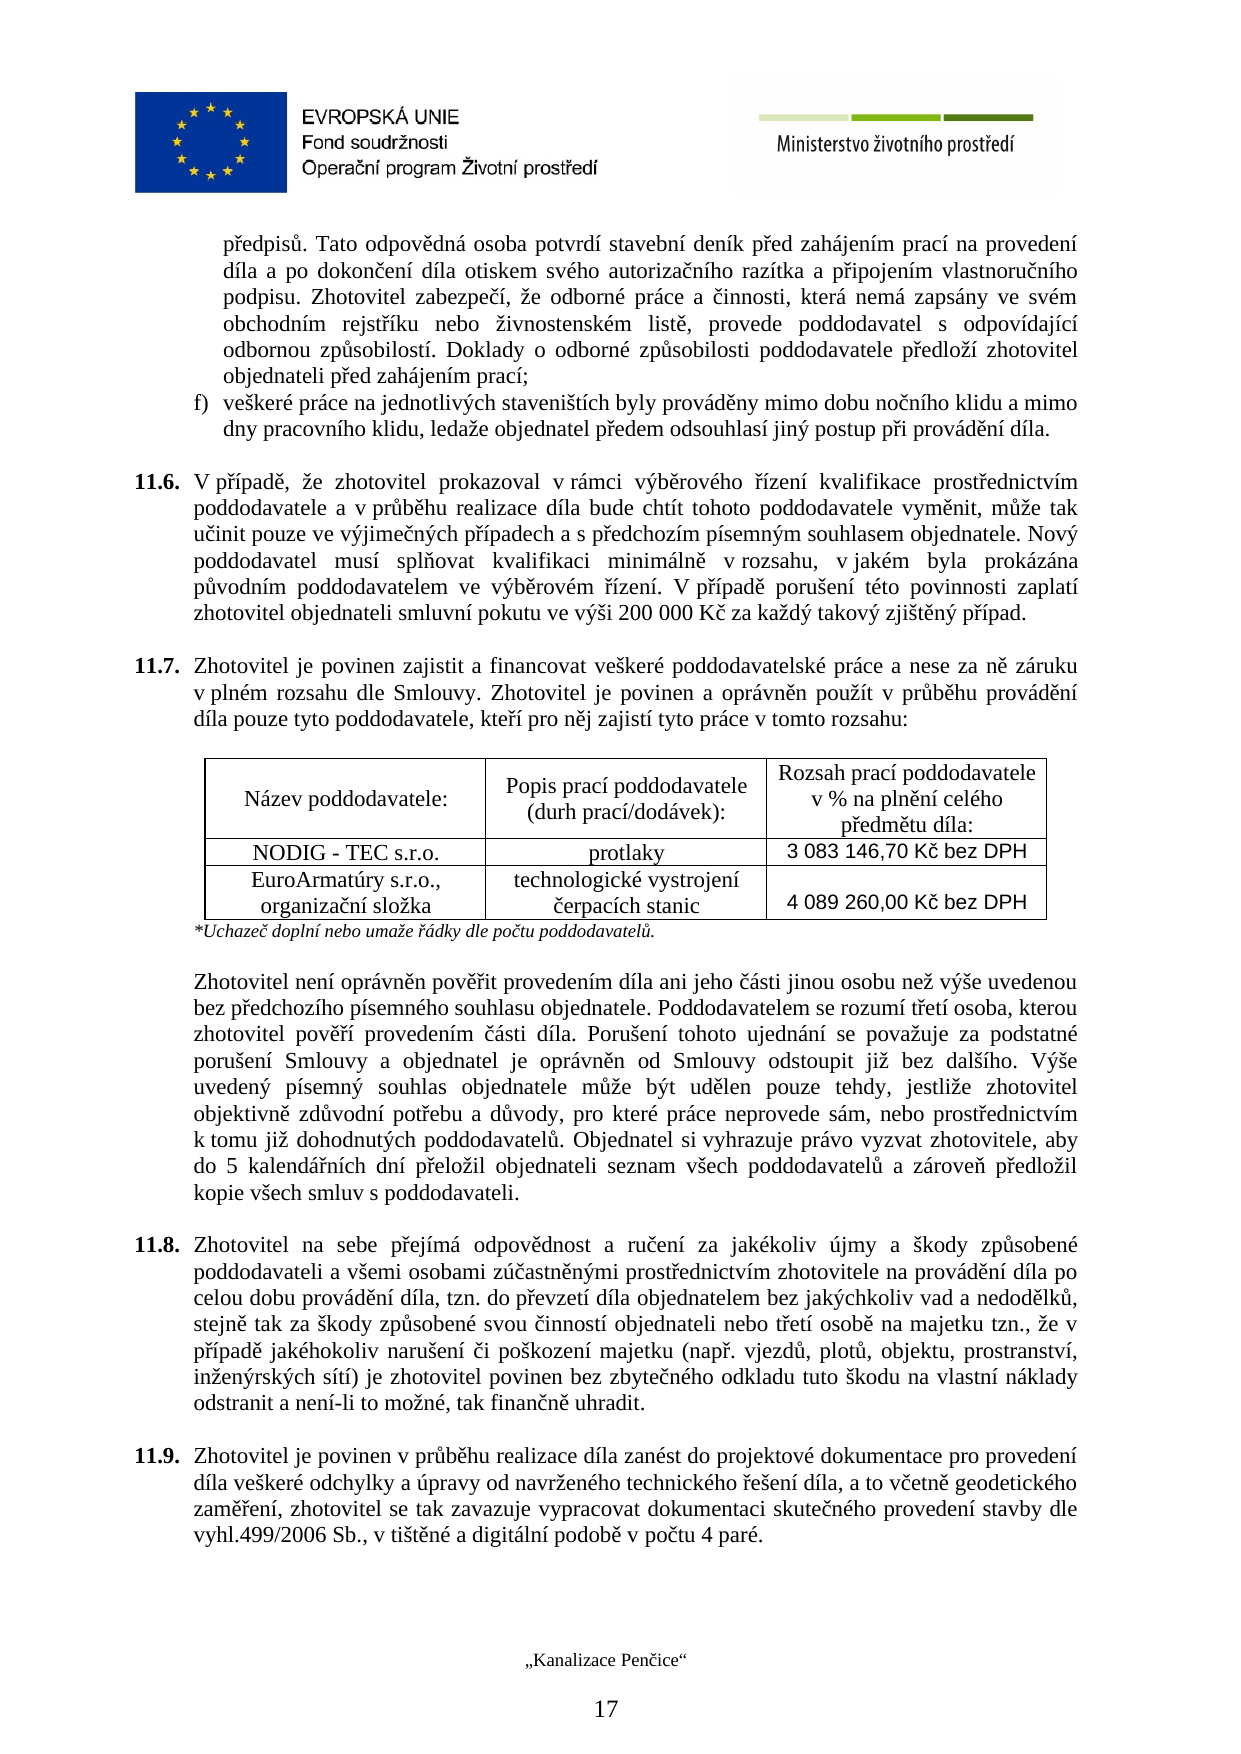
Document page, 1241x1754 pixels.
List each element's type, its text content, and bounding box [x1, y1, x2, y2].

table_cell protlaky [486, 839, 766, 865]
list Zhotovitel je povinen zajistit a financovat veškeré poddodavatelské práce a nese za ně záruku v plném rozsahu dle Smlouvy. Zhotovitel je povinen a oprávněn použít v průběhu provádění díla pouze tyto poddodavatele, kteří pro něj zajistí tyto práce v tomto rozsahu: [134, 652, 1079, 731]
table_header Název poddodavatele: [206, 759, 485, 838]
text *Uchazeč doplní nebo umaže řádky dle počtu poddodavatelů. [134, 920, 1079, 941]
list Zhotovitel na sebe přejímá odpovědnost a ručení za jakékoliv újmy a škody způsobené poddodavateli a všemi osobami zúčastněnými prostřednictvím zhotovitele na provádění díla po celou dobu provádění díla, tzn. do převzetí díla objednatelem bez jakýchkoliv vad a nedodělků, stejně tak za škody způsobené svou činností objednateli nebo třetí osobě na majetku tzn., že v případě jakéhokoliv narušení či poškození majetku (např. vjezdů, plotů, objektu, prostranství, inženýrských sítí) je zhotovitel povinen bez zbytečného odkladu tuto škodu na vlastní náklady odstranit a není-li to možné, tak finančně uhradit. [134, 1231, 1079, 1416]
table_header Popis prací poddodavatele (durh prací/dodávek): [486, 759, 766, 838]
table_cell EuroArmatúry s.r.o., organizační složka [206, 866, 485, 919]
picture [134, 92, 609, 197]
list V případě, že zhotovitel prokazoval v rámci výběrového řízení kvalifikace prostřednictvím poddodavatele a v průběhu realizace díla bude chtít tohoto poddodavatele vyměnit, může tak učinit pouze ve výjimečných případech a s předchozím písemným souhlasem objednatele. Nový poddodavatel musí splňovat kvalifikaci minimálně v rozsahu, v jakém byla prokázána původním poddodavatelem ve výběrovém řízení. V případě porušení této povinnosti zaplatí zhotovitel objednateli smluvní pokutu ve výši 200 000 Kč za každý takový zjištěný případ. [134, 468, 1079, 626]
table_header Rozsah prací poddodavatele v % na plnění celého předmětu díla: [767, 759, 1046, 838]
table_cell technologické vystrojení čerpacích stanic [486, 866, 766, 919]
list veškeré práce na jednotlivých staveništích byly prováděny mimo dobu nočního klidu a mimo dny pracovního klidu, ledaže objednatel předem odsouhlasí jiný postup při provádění díla. [193, 389, 1079, 441]
text Zhotovitel není oprávněn pověřit provedením díla ani jeho části jinou osobu než výše uvedenou bez předchozího písemného souhlasu objednatele. Poddodavatelem se rozumí třetí osoba, kterou zhotovitel pověří provedením části díla. Porušení tohoto ujednání se považuje za podstatné porušení Smlouvy a objednatel je oprávněn od Smlouvy odstoupit již bez dalšího. Výše uvedený písemný souhlas objednatele může být udělen pouze tehdy, jestliže zhotovitel objektivně zdůvodní potřebu a důvody, pro které práce neprovede sám, nebo prostřednictvím k tomu již dohodnutých poddodavatelů. Objednatel si vyhrazuje právo vyzvat zhotovitele, aby do 5 kalendářních dní přeložil objednateli seznam všech poddodavatelů a zároveň předložil kopie všech smluv s poddodavateli. [193, 968, 1079, 1205]
list Zhotovitel je povinen v průběhu realizace díla zanést do projektové dokumentace pro provedení díla veškeré odchylky a úpravy od navrženého technického řešení díla, a to včetně geodetického zaměření, zhotovitel se tak zavazuje vypracovat dokumentaci skutečného provedení stavby dle vyhl.499/2006 Sb., v tištěné a digitální podobě v počtu 4 paré. [134, 1442, 1079, 1548]
picture [732, 73, 1060, 197]
table_cell NODIG - TEC s.r.o. [206, 839, 485, 865]
table_cell 4 089 260,00 Kč bez DPH [767, 866, 1046, 919]
table_cell 3 083 146,70 Kč bez DPH [767, 839, 1046, 865]
